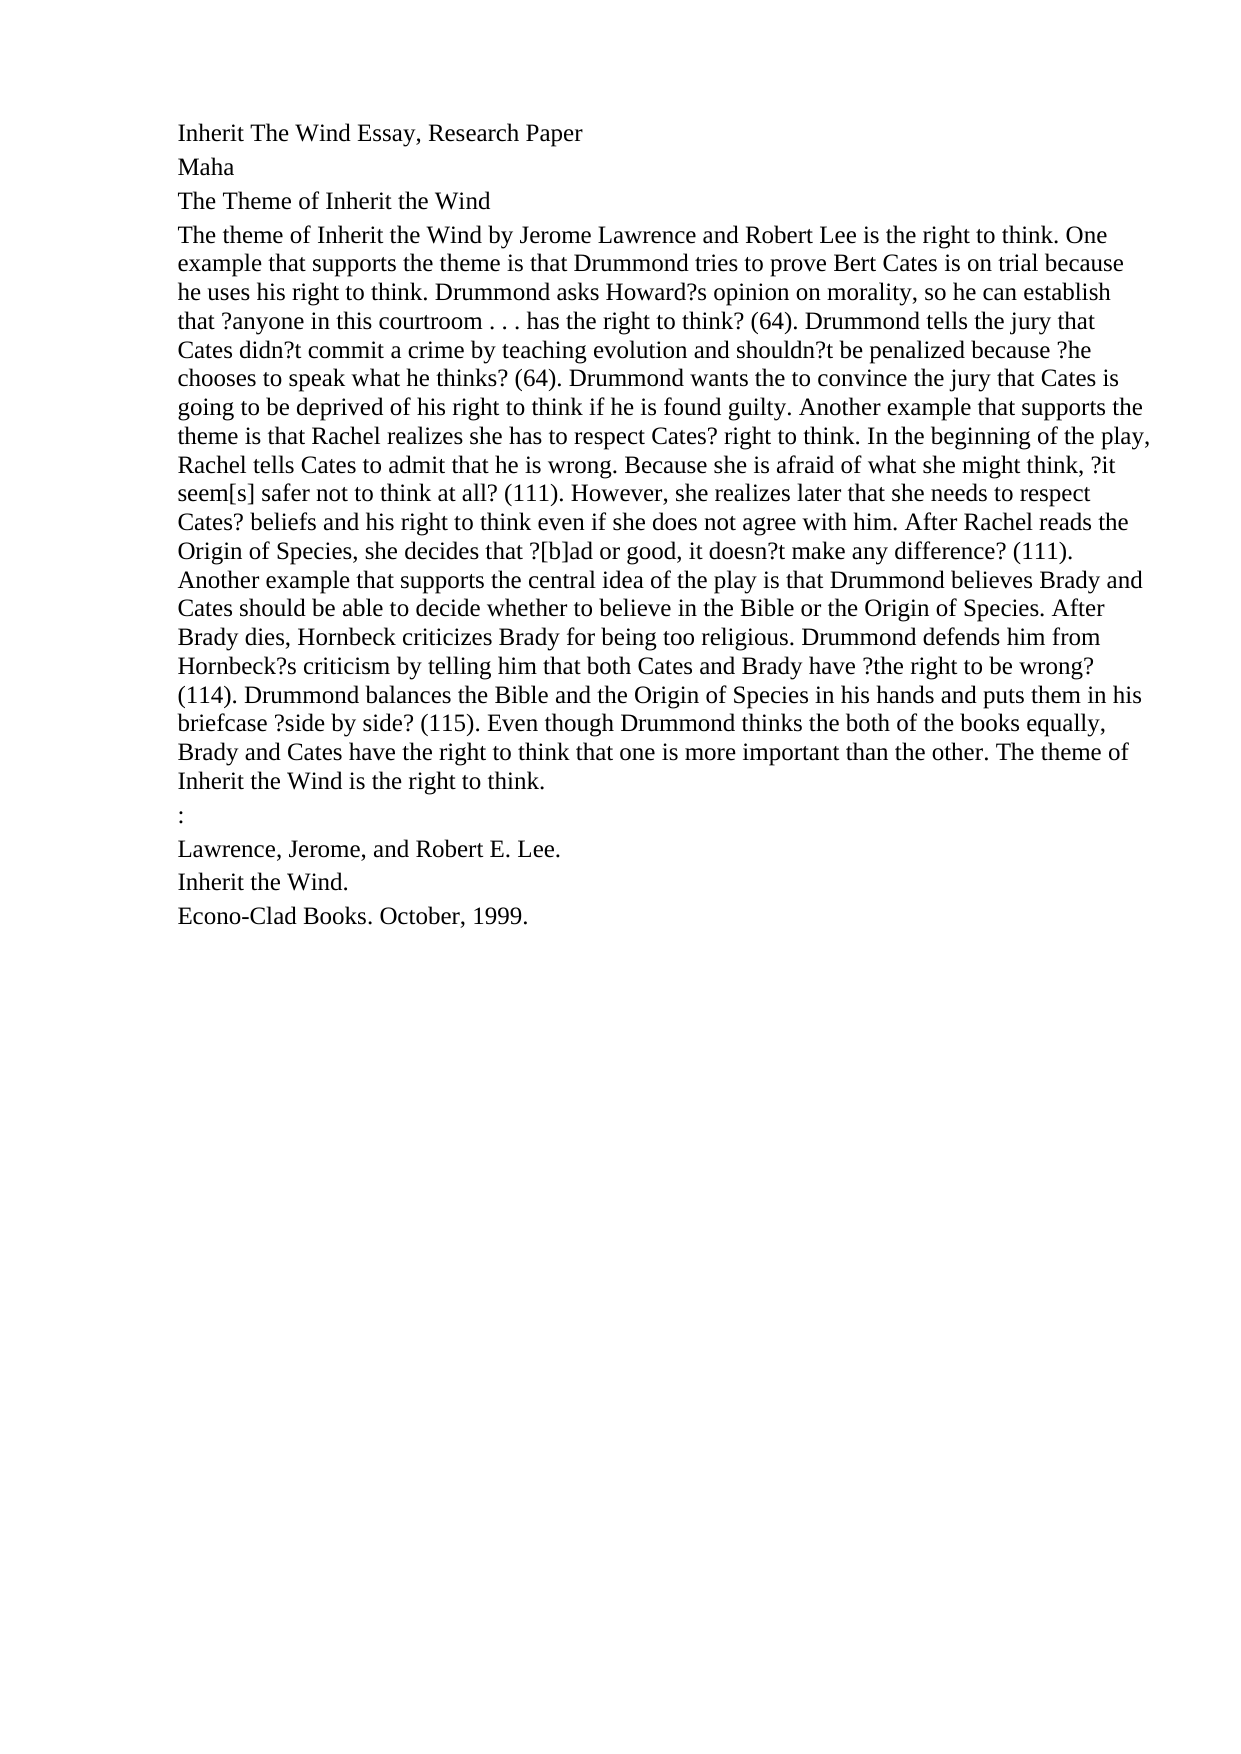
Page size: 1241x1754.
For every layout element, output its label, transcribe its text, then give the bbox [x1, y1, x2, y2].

text Maha [177, 152, 1152, 181]
text Inherit the Wind. [177, 867, 1152, 896]
text Lawrence, Jerome, and Robert E. Lee. [177, 834, 1152, 862]
text : [177, 800, 1152, 828]
text Inherit The Wind Essay, Research Paper [177, 118, 1152, 147]
text The theme of Inherit the Wind by Jerome Lawrence and Robert Lee is the right to think. One example that supports the theme is that Drummond tries to prove Bert Cates is on trial because he uses his right to think. Drummond asks Howard?s opinion on morality, so he can establish that ?anyone in this courtroom . . . has the right to think? (64). Drummond tells the jury that Cates didn?t commit a crime by teaching evolution and shouldn?t be penalized because ?he chooses to speak what he thinks? (64). Drummond wants the to convince the jury that Cates is going to be deprived of his right to think if he is found guilty. Another example that supports the theme is that Rachel realizes she has to respect Cates? right to think. In the beginning of the play, Rachel tells Cates to admit that he is wrong. Because she is afraid of what she might think, ?it seem[s] safer not to think at all? (111). However, she realizes later that she needs to respect Cates? beliefs and his right to think even if she does not agree with him. After Rachel reads the Origin of Species, she decides that ?[b]ad or good, it doesn?t make any difference? (111). Another example that supports the central idea of the play is that Drummond believes Brady and Cates should be able to decide whether to believe in the Bible or the Origin of Species. After Brady dies, Hornbeck criticizes Brady for being too religious. Drummond defends him from Hornbeck?s criticism by telling him that both Cates and Brady have ?the right to be wrong? (114). Drummond balances the Bible and the Origin of Species in his hands and puts them in his briefcase ?side by side? (115). Even though Drummond thinks the both of the books equally, Brady and Cates have the right to think that one is more important than the other. The theme of Inherit the Wind is the right to think. [177, 220, 1152, 795]
text The Theme of Inherit the Wind [177, 186, 1152, 214]
text Econo-Clad Books. October, 1999. [177, 901, 1152, 930]
